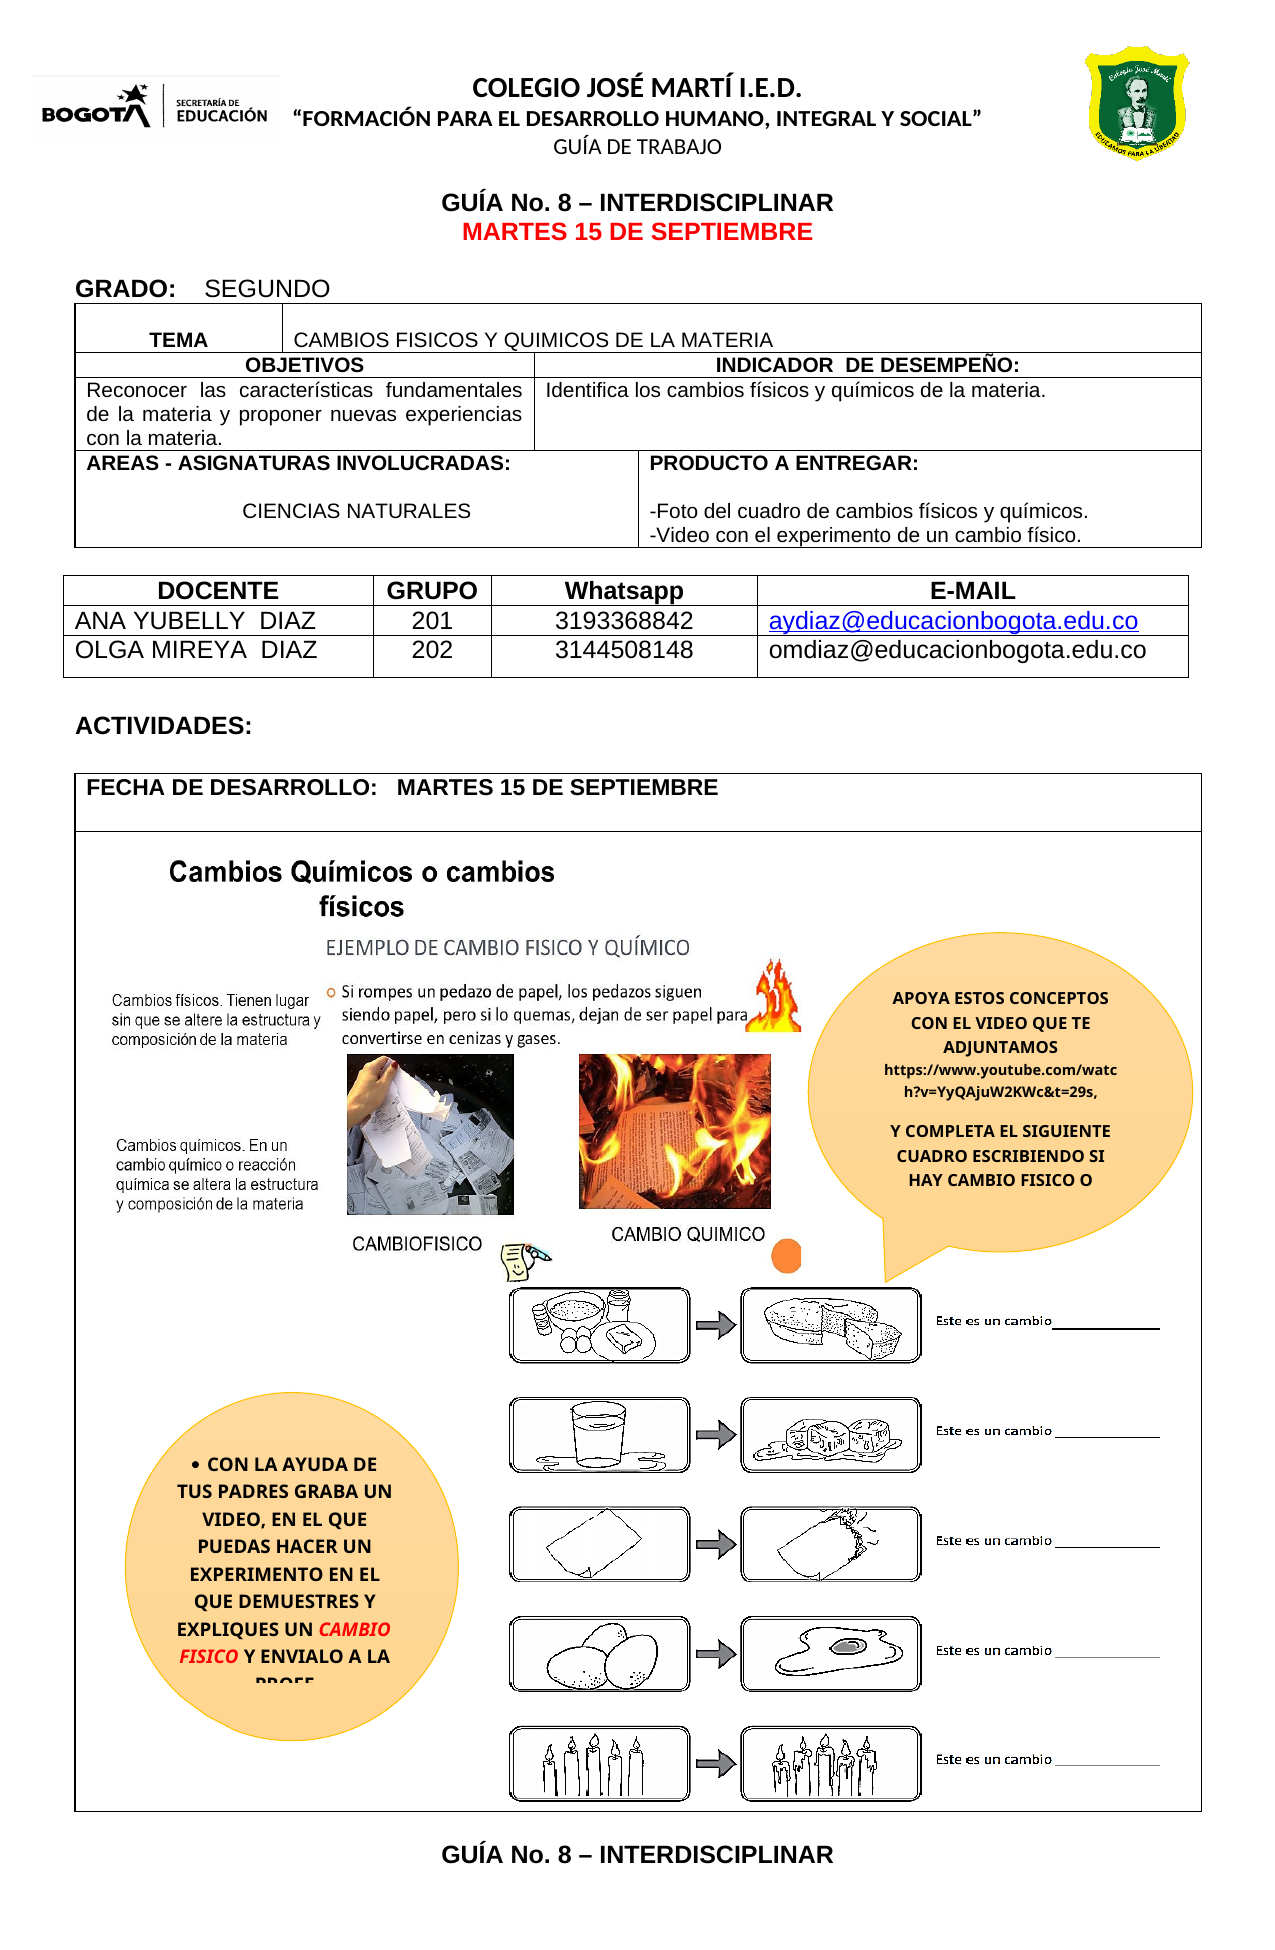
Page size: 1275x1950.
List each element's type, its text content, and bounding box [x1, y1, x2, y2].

text GUÍA No. 8 – INTERDISCIPLINAR [75, 1841, 1200, 1869]
table_cell AREAS - ASIGNATURAS INVOLUCRADAS: CIENCIAS NATURALES [76, 451, 638, 547]
text MARTES 15 DE SEPTIEMBRE [75, 217, 1200, 246]
table_cell OLGA MIREYA DIAZ [64, 636, 373, 677]
text GRADO: SEGUNDO [75, 274, 1200, 303]
table_cell PRODUCTO A ENTREGAR: -Foto del cuadro de cambios físicos y químicos. -Video con el experimento de un cambio físico. [639, 451, 1201, 547]
table_header GRUPO [374, 576, 491, 605]
table_cell OBJETIVOS [76, 353, 534, 377]
table_header CAMBIOS FISICOS Y QUIMICOS DE LA MATERIA [283, 304, 1201, 352]
table_cell 202 [374, 636, 491, 677]
text ACTIVIDADES: [75, 711, 1200, 740]
table_cell INDICADOR DE DESEMPEÑO: [535, 353, 1201, 377]
table_header Whatsapp [492, 576, 757, 605]
table_cell Identifica los cambios físicos y químicos de la materia. [535, 378, 1201, 450]
table_cell omdiaz@educacionbogota.edu.co [758, 636, 1188, 677]
table_header FECHA DE DESARROLLO: MARTES 15 DE SEPTIEMBRE [76, 774, 1201, 831]
table_cell 3193368842 [492, 606, 757, 634]
table_header TEMA [76, 304, 282, 352]
table_cell ANA YUBELLY DIAZ [64, 606, 373, 634]
table_header DOCENTE [64, 576, 373, 605]
table_cell aydiaz@educacionbogota.edu.co [758, 606, 1188, 634]
text GUÍA No. 8 – INTERDISCIPLINAR [75, 188, 1200, 217]
table_cell Reconocer las características fundamentales de la materia y proponer nuevas experiencias con la materia. [76, 378, 534, 450]
table_cell 201 [374, 606, 491, 634]
picture [31, 75, 281, 139]
table_header E-MAIL [758, 576, 1188, 605]
table_cell 3144508148 [492, 636, 757, 677]
table_cell [76, 832, 1201, 1811]
picture [1081, 40, 1192, 164]
